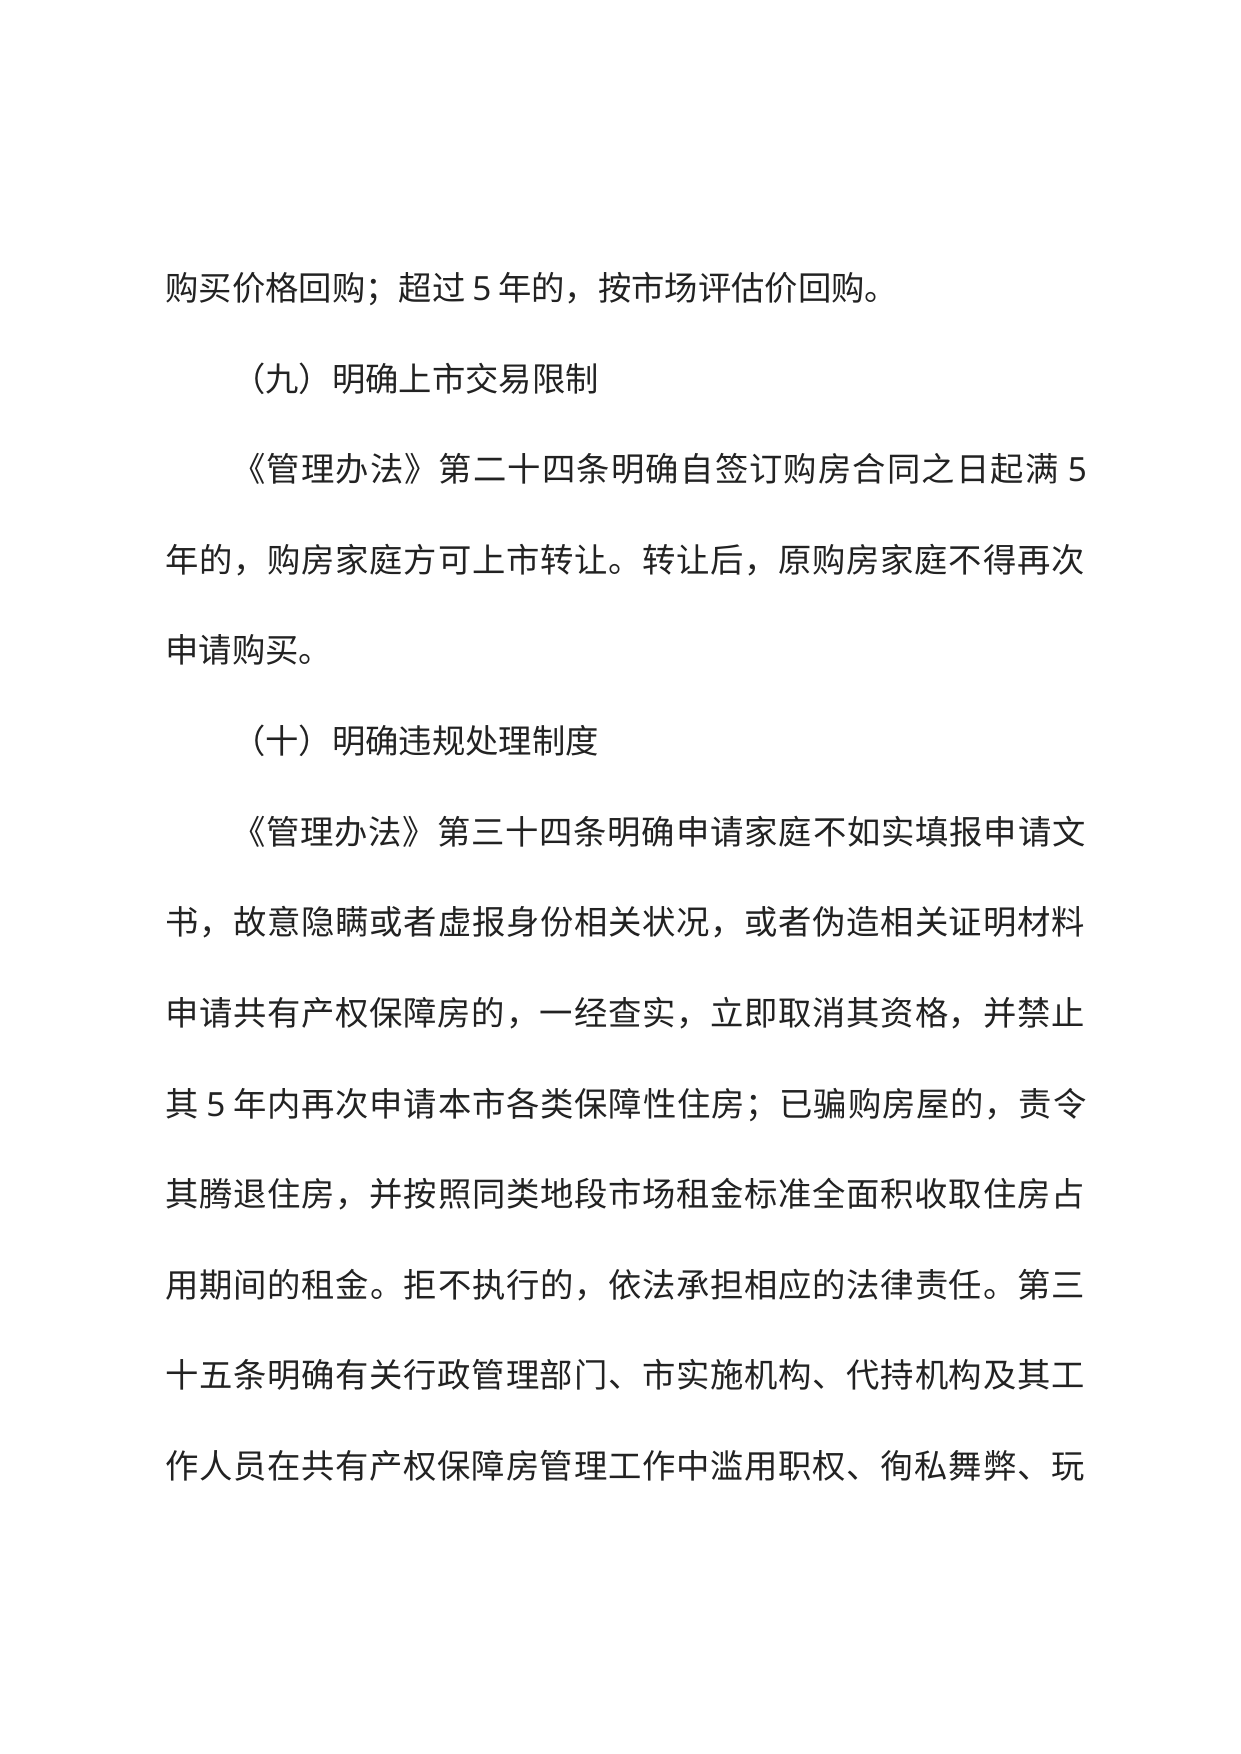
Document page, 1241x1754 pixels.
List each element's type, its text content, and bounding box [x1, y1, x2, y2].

text 《管理办法》第二十四条明确自签订购房合同之日起满5年的，购房家庭方可上市转让。转让后，原购房家庭不得再次申请购买。 [165, 422, 1087, 694]
text （九）明确上市交易限制 [165, 331, 1087, 422]
text （十）明确违规处理制度 [165, 694, 1087, 784]
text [165, 784, 1087, 1509]
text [165, 241, 1087, 331]
